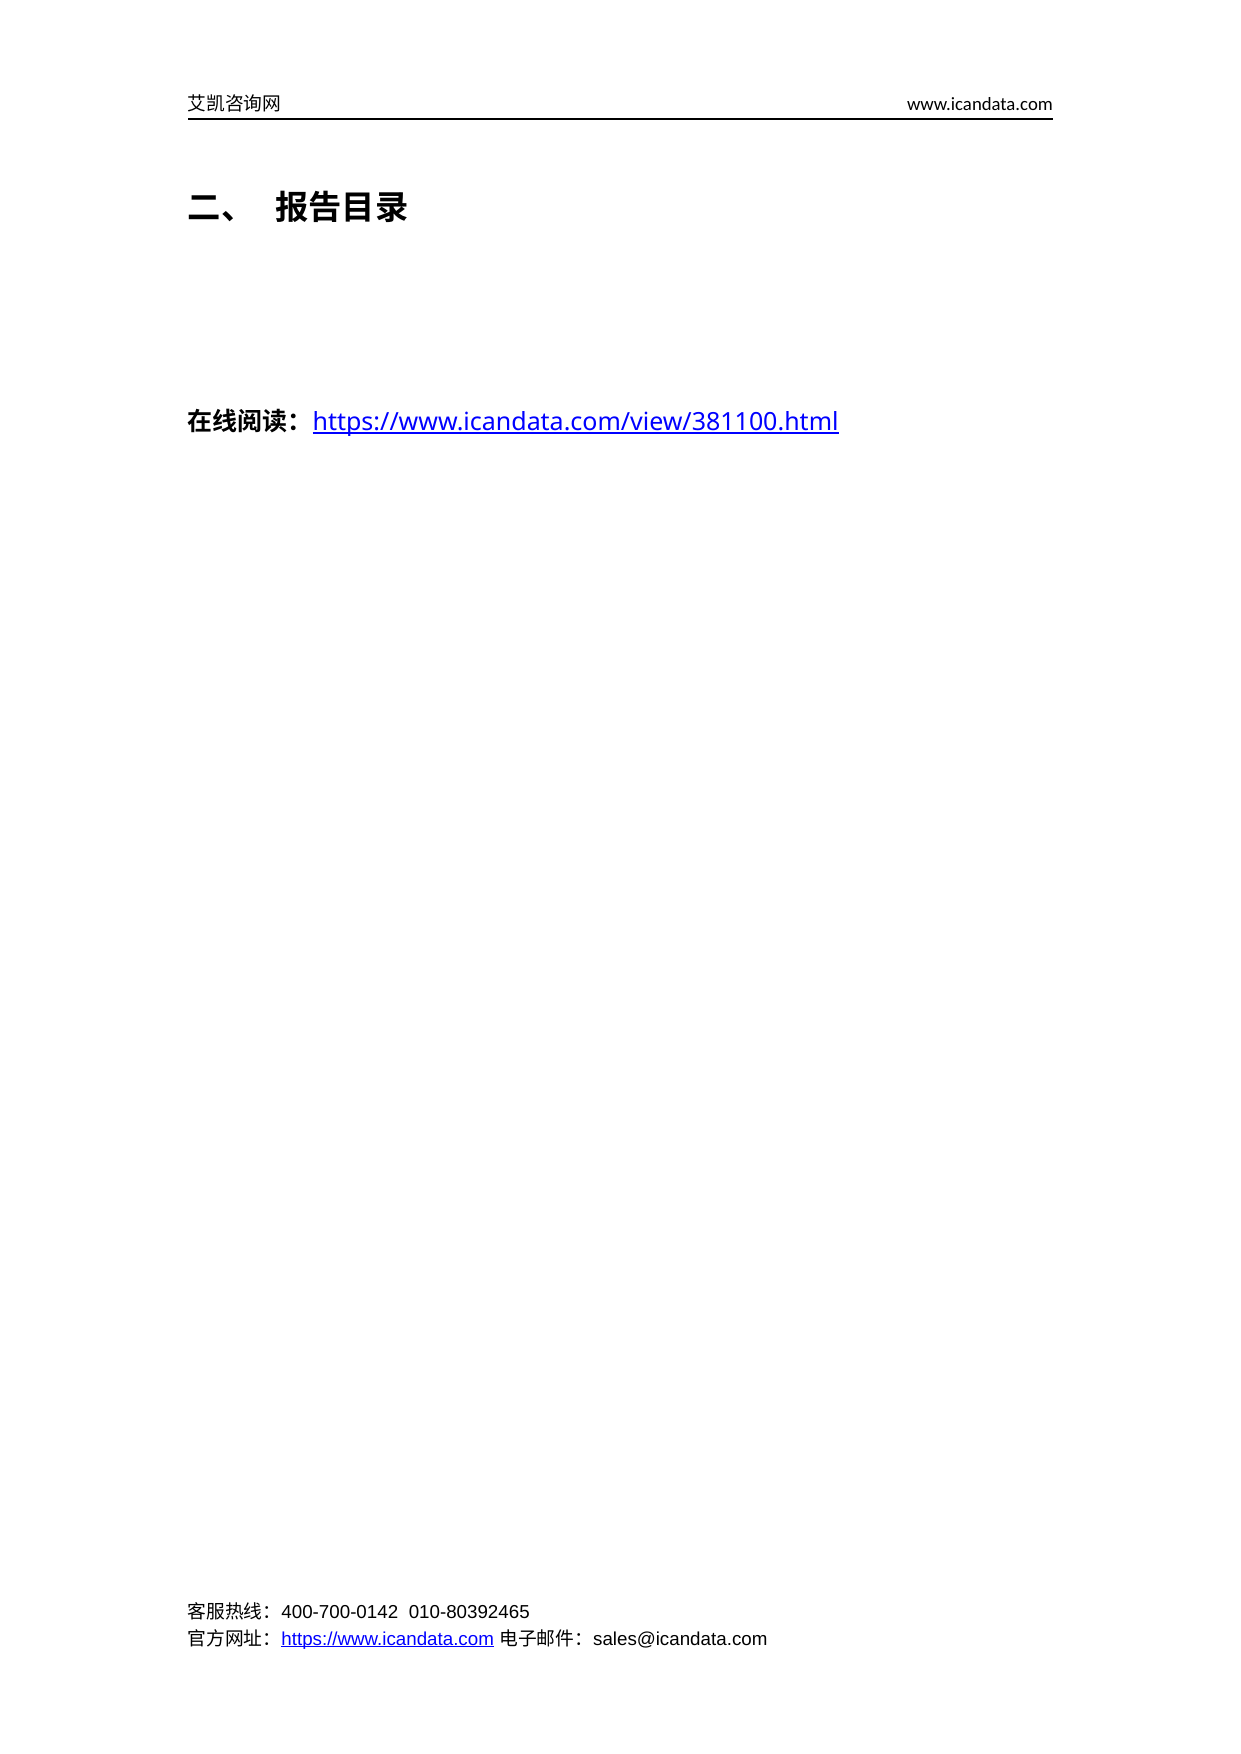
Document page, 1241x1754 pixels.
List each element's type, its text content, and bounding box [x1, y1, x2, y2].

text 在线阅读：https://www.icandata.com/view/381100.html [187, 387, 1053, 452]
subtitle 报告目录 [187, 172, 1053, 237]
